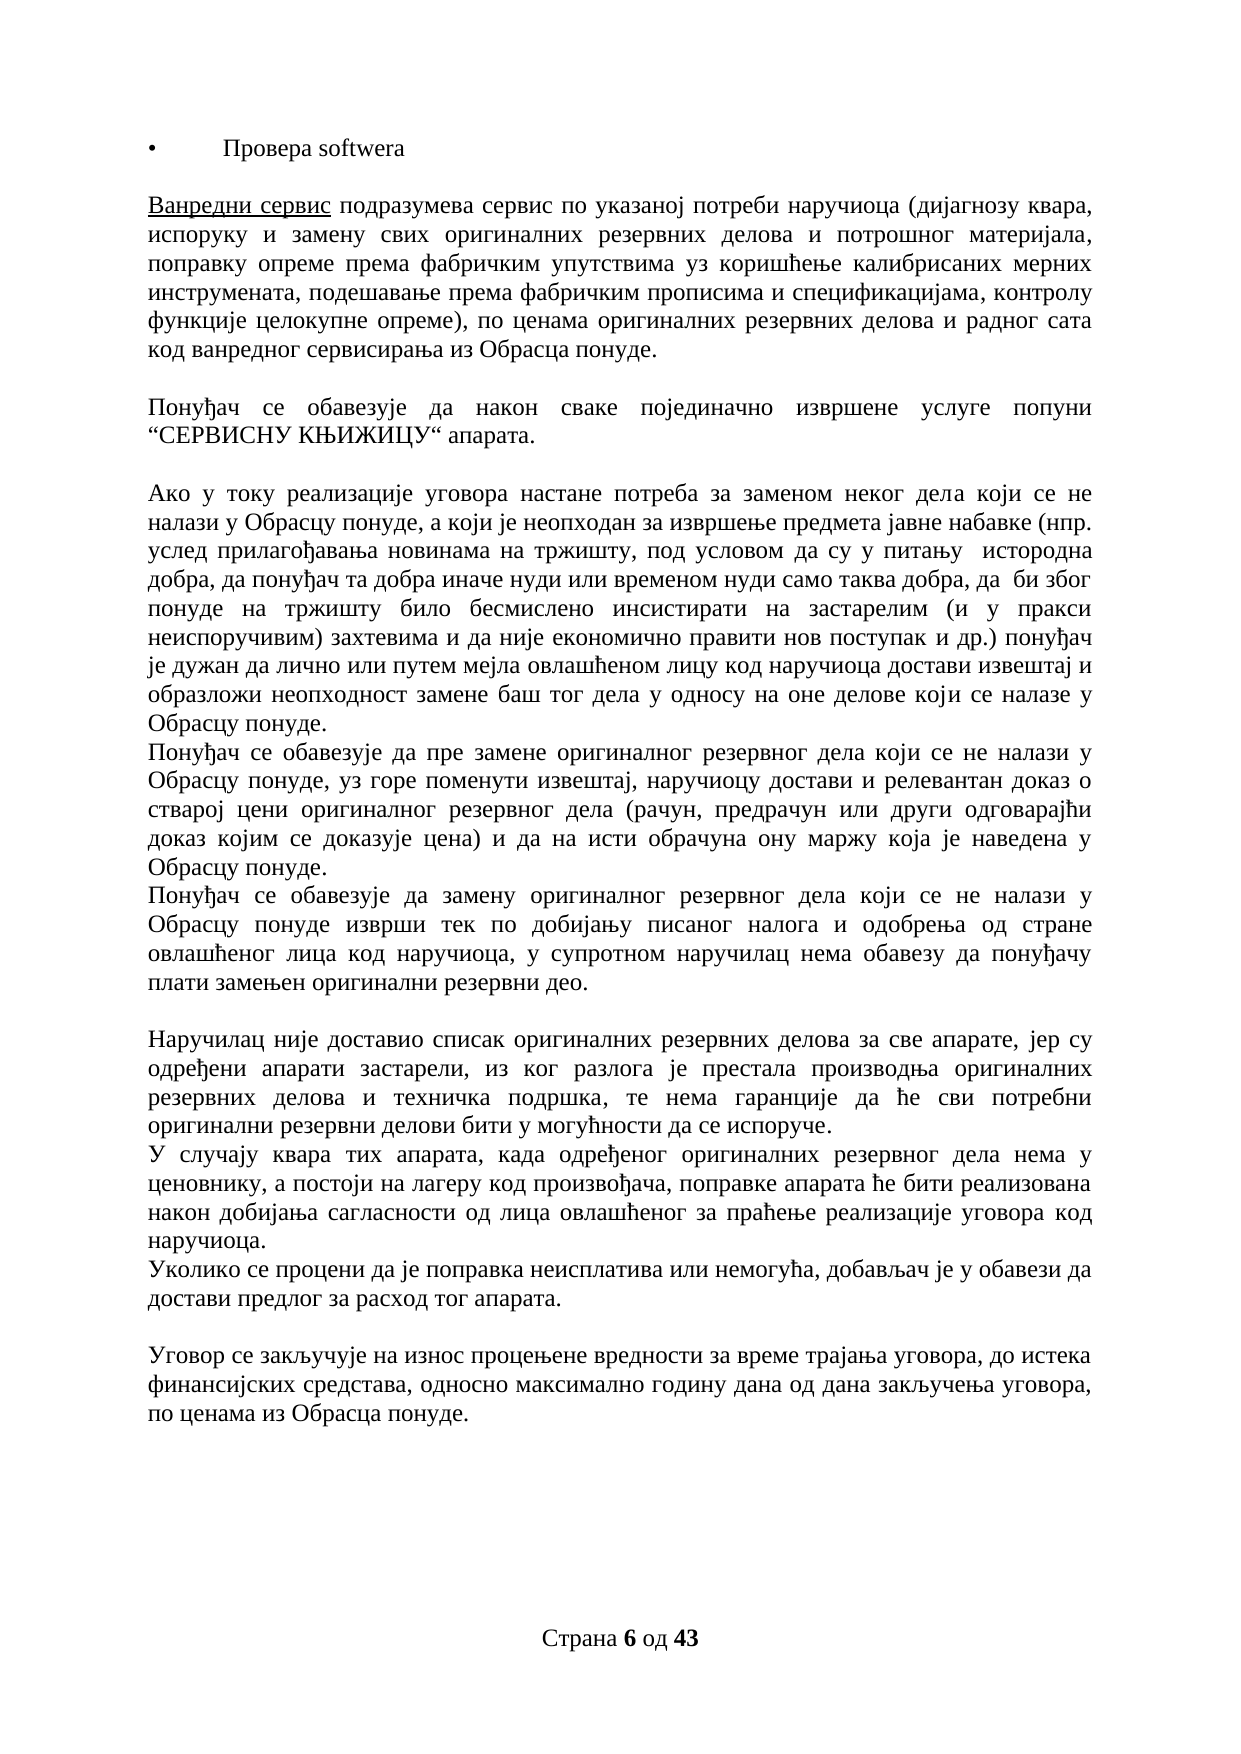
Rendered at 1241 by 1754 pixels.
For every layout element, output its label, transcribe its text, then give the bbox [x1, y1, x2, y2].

text Уколико се процени да је поправка неисплатива или немогућа, добављач је у обавези да достави предлог за расход тог апарата. [148, 1254, 1092, 1312]
text У случају квара тих апарата, када одређеног оригиналних резервног дела нема у ценовнику, а постоји на лагеру код произвођача, поправке апарата ће бити реализована након добијања сагласности од лица овлашћеног за праћење реализације уговора код наручиоца. [148, 1139, 1092, 1254]
text Понуђач се обавезује да након сваке појединачно извршене услуге попуни “СЕРВИСНУ КЊИЖИЦУ“ апарата. [148, 392, 1092, 449]
list Наручилац није доставио списак оригиналних резервних делова за све апарате, јер су одређени апарати застарели, из ког разлога је престала производња оригиналних резервних делова и техничка подршка, те нема гаранције да ће сви потребни оригинални резервни делови бити у могућности да се испоруче. [148, 1024, 1092, 1139]
text Понуђач се обавезује да пре замене оригиналног резервног дела који се не налази у Обрасцу понуде, уз горе поменути извештај, наручиоцу достави и релевантан доказ о стварој цени оригиналног резервног дела (рачун, предрачун или други одговарајћи доказ којим се доказује цена) и да на исти обрачуна ону маржу која је наведена у Обрасцу понуде. [148, 737, 1092, 880]
text Ако у току реализације уговора настане потреба за заменом неког дела који се не налази у Обрасцу понуде, а који је неопходан за извршење предмета јавне набавке (нпр. услед прилагођавања новинама на тржишту, под условом да су у питању истородна добра, да понуђач та добра иначе нуди или временом нуди само таква добра, да би због понуде на тржишту било бесмислено инсистирати на застарелим (и у пракси неиспоручивим) захтевима и да није економично правити нов поступак и др.) понуђач је дужан да лично или путем мејла овлашћеном лицу код наручиоца достави извештај и образложи неопходност замене баш тог дела у односу на оне делове који се налазе у Обрасцу понуде. [148, 478, 1092, 737]
text • Провера softwera [148, 133, 1092, 162]
text Понуђач се обавезује да замену оригиналног резервног дела који се не налази у Обрасцу понуде изврши тек по добијању писаног налога и одобрења од стране овлашћеног лица код наручиоца, у супротном наручилац нема обавезу да понуђачу плати замењен оригинални резервни део. [148, 880, 1092, 995]
text Уговор се закључује на износ процењене вредности за време трајања уговора, до истека финансијских средстава, односно максимално годину дана од дана закључења уговора, по ценама из Обрасца понуде. [148, 1340, 1092, 1427]
text Ванредни сервис подразумева сервис по указаној потреби наручиоца (дијагнозу квара, испоруку и замену свих оригиналних резервних делова и потрошног материјала, поправку опреме према фабричким упутствима уз коришћење калибрисаних мерних инструмената, подешавање према фабричким прописима и спецификацијама, контролу функције целокупне опреме), по ценама оригиналних резервних делова и радног сата код ванредног сервисирања из Обрасца понуде. [148, 190, 1092, 363]
